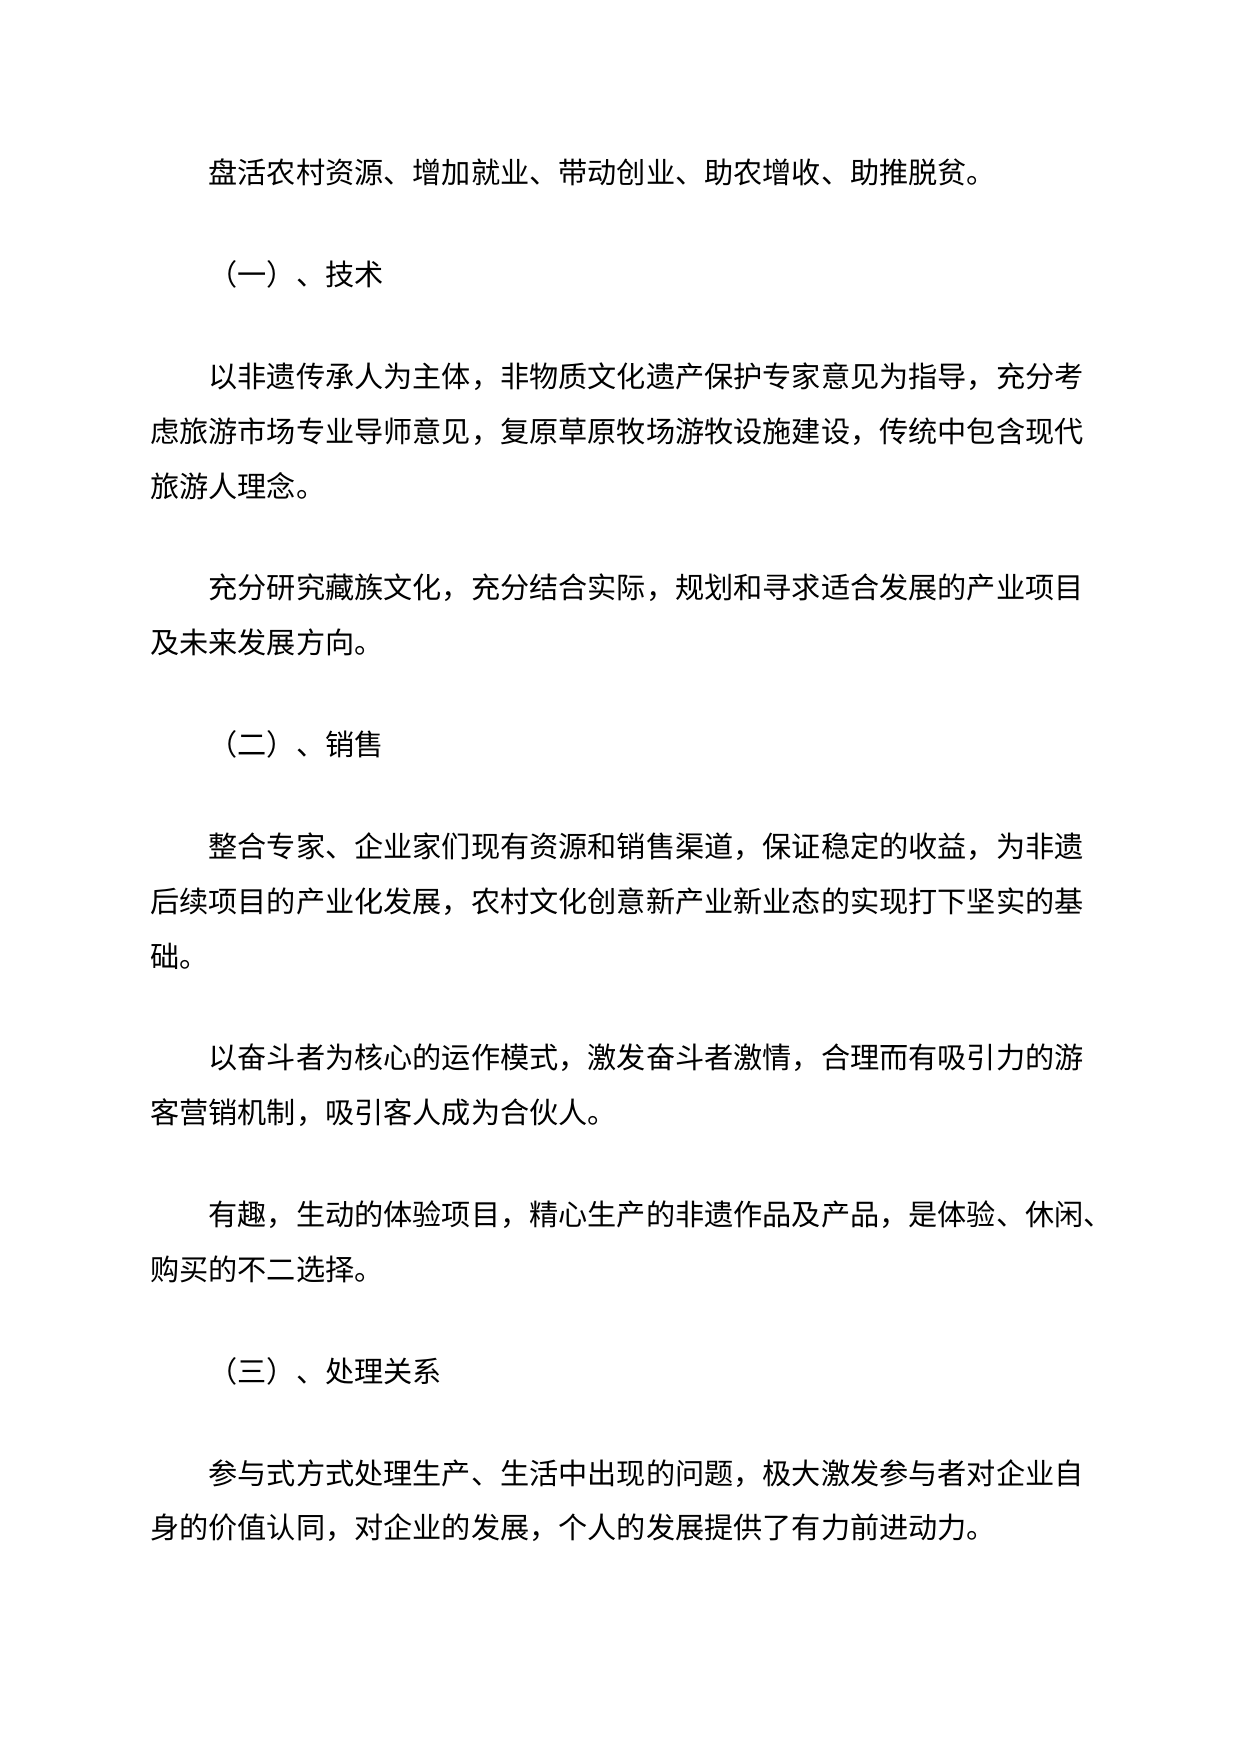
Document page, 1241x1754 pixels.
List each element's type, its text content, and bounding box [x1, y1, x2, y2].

text 以非遗传承人为主体，非物质文化遗产保护专家意见为指导，充分考虑旅游市场专业导师意见，复原草原牧场游牧设施建设，传统中包含现代旅游人理念。 [150, 353, 1090, 506]
text （二）、销售 [150, 722, 1090, 764]
text 以奋斗者为核心的运作模式，激发奋斗者激情，合理而有吸引力的游客营销机制，吸引客人成为合伙人。 [150, 1035, 1090, 1132]
text 参与式方式处理生产、生活中出现的问题，极大激发参与者对企业自身的价值认同，对企业的发展，个人的发展提供了有力前进动力。 [150, 1450, 1090, 1547]
text 充分研究藏族文化，充分结合实际，规划和寻求适合发展的产业项目及未来发展方向。 [150, 565, 1090, 662]
text （一）、技术 [150, 252, 1090, 294]
text 整合专家、企业家们现有资源和销售渠道，保证稳定的收益，为非遗后续项目的产业化发展，农村文化创意新产业新业态的实现打下坚实的基础。 [150, 823, 1090, 976]
text 盘活农村资源、增加就业、带动创业、助农增收、助推脱贫。 [150, 150, 1090, 192]
text 有趣，生动的体验项目，精心生产的非遗作品及产品，是体验、休闲、购买的不二选择。 [150, 1192, 1090, 1289]
text （三）、处理关系 [150, 1348, 1090, 1391]
